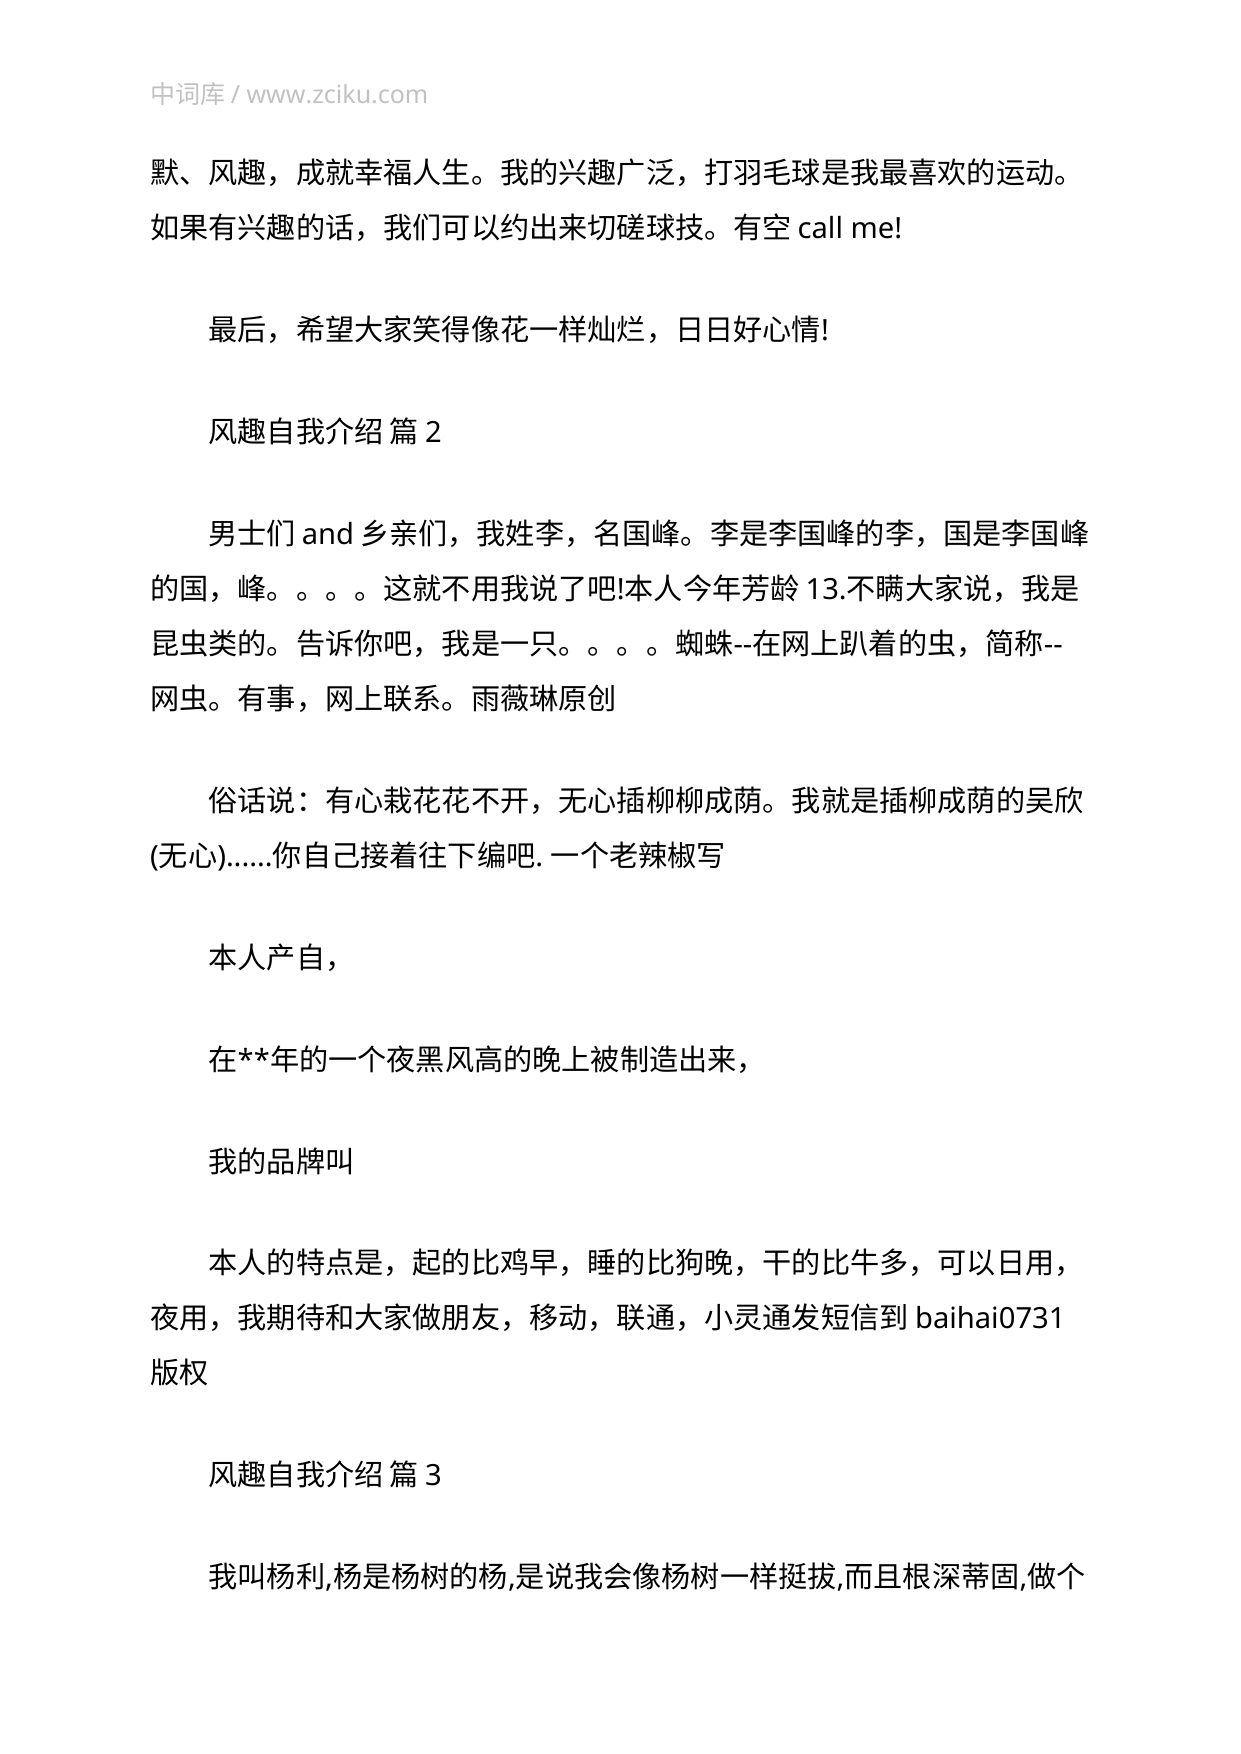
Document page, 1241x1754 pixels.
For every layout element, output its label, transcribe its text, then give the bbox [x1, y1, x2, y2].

text 男士们and乡亲们，我姓李，名国峰。李是李国峰的李，国是李国峰的国，峰。。。。这就不用我说了吧!本人今年芳龄13.不瞒大家说，我是昆虫类的。告诉你吧，我是一只。。。。蜘蛛--在网上趴着的虫，简称--网虫。有事，网上联系。雨薇琳原创 [150, 511, 1090, 718]
text 在**年的一个夜黑风高的晚上被制造出来， [150, 1036, 1090, 1079]
text 俗话说：有心栽花花不开，无心插柳柳成荫。我就是插柳成荫的吴欣(无心)......你自己接着往下编吧. 一个老辣椒写 [150, 778, 1090, 875]
text 最后，希望大家笑得像花一样灿烂，日日好心情! [150, 307, 1090, 349]
text 本人的特点是，起的比鸡早，睡的比狗晚，干的比牛多，可以日用，夜用，我期待和大家做朋友，移动，联通，小灵通发短信到 baihai0731版权 [150, 1240, 1090, 1392]
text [150, 1554, 1090, 1596]
text 风趣自我介绍 篇3 [150, 1452, 1090, 1494]
text 我的品牌叫 [150, 1138, 1090, 1181]
text 风趣自我介绍 篇2 [150, 409, 1090, 451]
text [150, 150, 1090, 247]
text 本人产自， [150, 934, 1090, 977]
